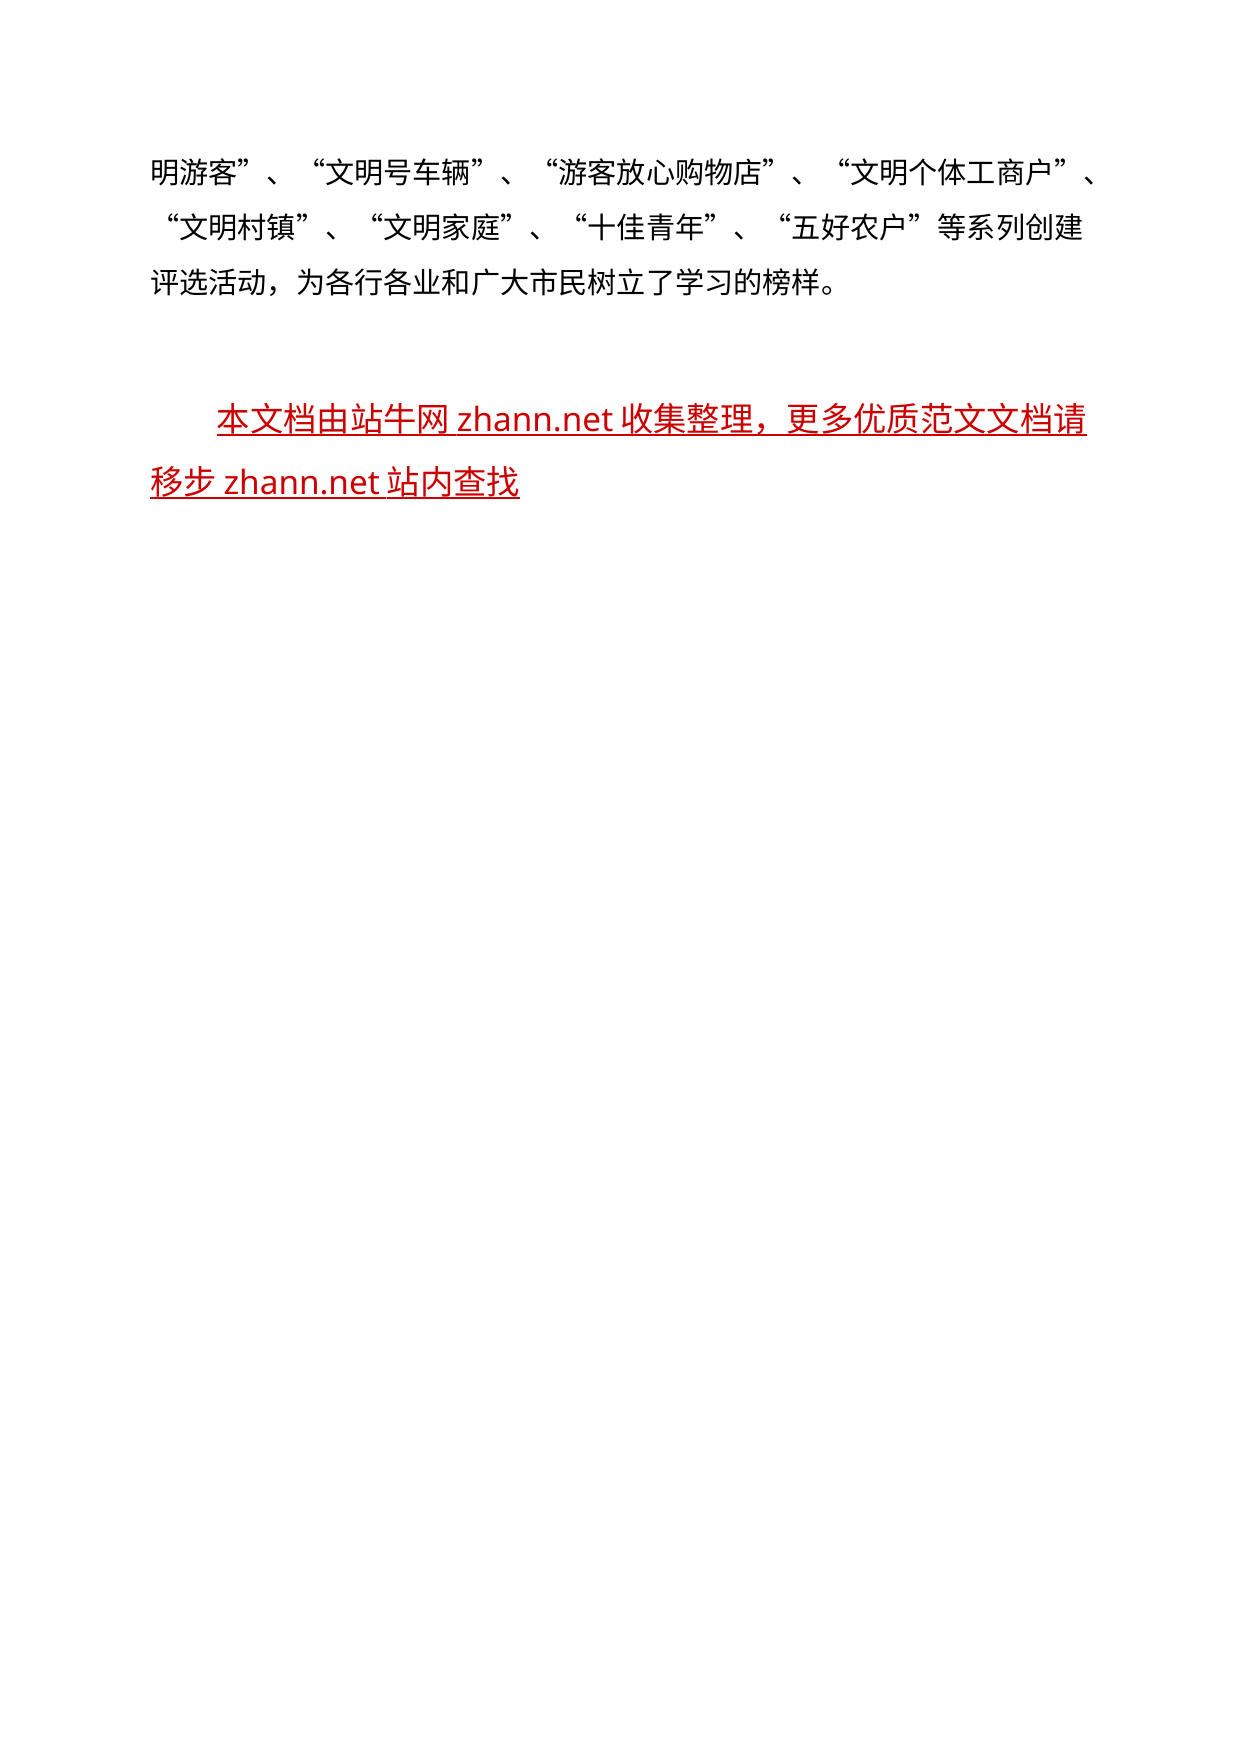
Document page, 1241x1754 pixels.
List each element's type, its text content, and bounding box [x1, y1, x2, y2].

text 本文档由站牛网zhann.net收集整理，更多优质范文文档请移步zhann.net站内查找 [150, 393, 1090, 504]
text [150, 150, 1090, 302]
